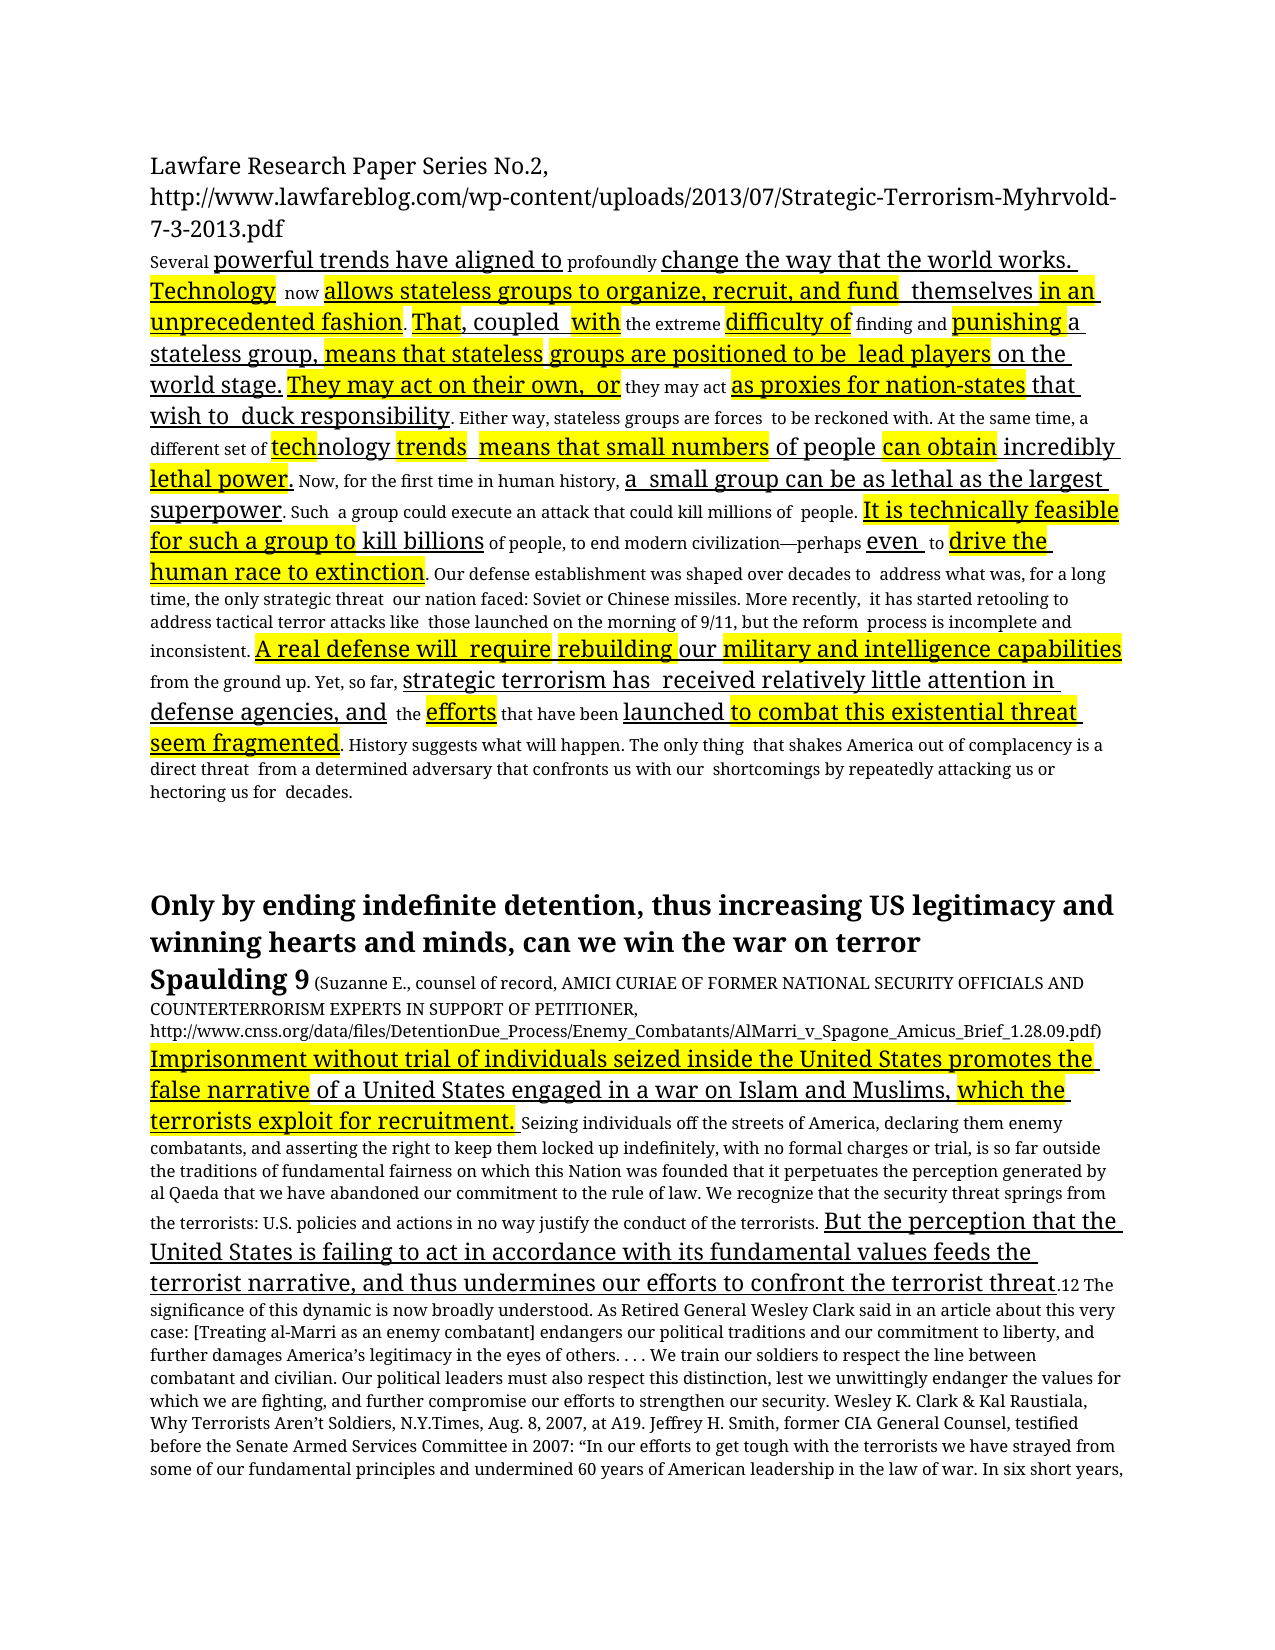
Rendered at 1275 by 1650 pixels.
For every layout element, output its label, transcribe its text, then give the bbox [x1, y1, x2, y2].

subtitle Only by ending indefinite detention, thus increasing US legitimacy and winning hearts and minds, can we win the war on terror [150, 887, 1125, 960]
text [150, 1043, 1125, 1480]
text Several powerful trends have aligned to profoundly change the way that the world works. Technology now allows stateless groups to organize, recruit, and fund themselves in an unprecedented fashion. That, coupled with the extreme difficulty of finding and punishing a stateless group, means that stateless groups are positioned to be lead players on the world stage. They may act on their own, or they may act as proxies for nation-states that wish to duck responsibility. Either way, stateless groups are forces to be reckoned with. At the same time, a different set of technology trends means that small numbers of people can obtain incredibly lethal power. Now, for the first time in human history, a small group can be as lethal as the largest superpower. Such a group could execute an attack that could kill millions of people. It is technically feasible for such a group to kill billions of people, to end modern civilization—perhaps even to drive the human race to extinction. Our defense establishment was shaped over decades to address what was, for a long time, the only strategic threat our nation faced: Soviet or Chinese missiles. More recently, it has started retooling to address tactical terror attacks like those launched on the morning of 9/11, but the reform process is incomplete and inconsistent. A real defense will require rebuilding our military and intelligence capabilities from the ground up. Yet, so far, strategic terrorism has received relatively little attention in defense agencies, and the efforts that have been launched to combat this existential threat seem fragmented. History suggests what will happen. The only thing that shakes America out of complacency is a direct threat from a determined adversary that confronts us with our shortcomings by repeatedly attacking us or hectoring us for decades. [150, 244, 1125, 803]
text Spaulding 9 (Suzanne E., counsel of record, AMICI CURIAE OF FORMER NATIONAL SECURITY OFFICIALS AND COUNTERTERRORISM EXPERTS IN SUPPORT OF PETITIONER, http://www.cnss.org/data/files/DetentionDue_Process/Enemy_Combatants/AlMarri_v_Spagone_Amicus_Brief_1.28.09.pdf) [150, 960, 1125, 1043]
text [150, 150, 1125, 244]
